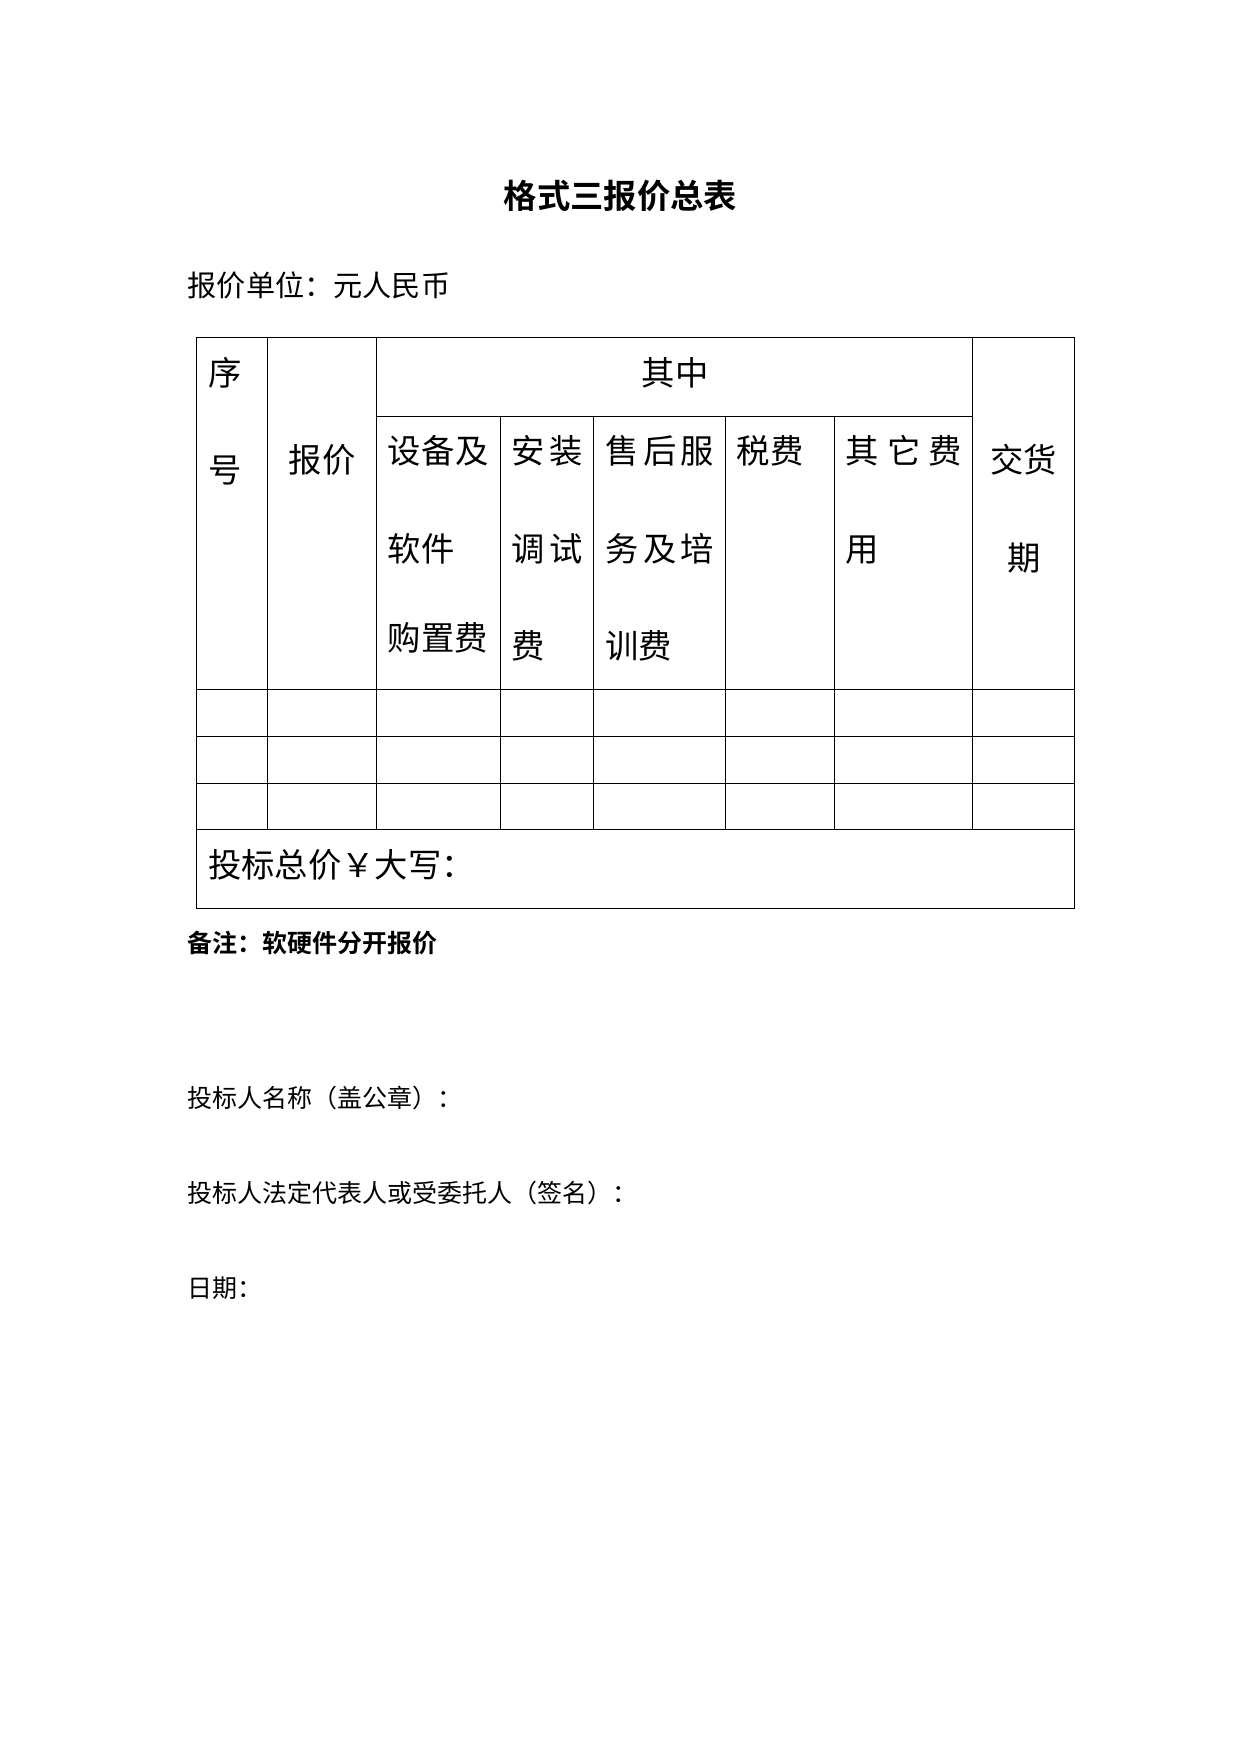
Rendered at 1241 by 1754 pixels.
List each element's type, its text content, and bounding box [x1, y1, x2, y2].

table_cell [594, 737, 725, 783]
table_cell [501, 690, 593, 736]
table_cell [594, 784, 725, 829]
table_cell [594, 690, 725, 736]
text 投标人法定代表人或受委托人（签名）： [187, 1159, 1053, 1224]
table_cell [973, 737, 1074, 783]
table_header 报价 [268, 338, 376, 689]
table_header 序号 [197, 338, 267, 689]
table_header 其中 [377, 338, 972, 416]
table_cell [973, 690, 1074, 736]
table_cell 售后服务及培训费 [594, 417, 725, 689]
table_header 交货期 [973, 338, 1074, 689]
table_cell 税费 [726, 417, 834, 689]
table_cell [377, 737, 500, 783]
text 投标人名称（盖公章）： [187, 1064, 1053, 1129]
table_cell [377, 784, 500, 829]
text 报价单位：元人民币 [187, 251, 1053, 316]
table_cell 投标总价￥大写： [197, 830, 1074, 908]
table_cell 安装调试费 [501, 417, 593, 689]
table_cell [835, 690, 972, 736]
text 备注：软硬件分开报价 [187, 909, 1053, 974]
table_cell [501, 784, 593, 829]
table_cell [501, 737, 593, 783]
text 日期： [187, 1254, 1053, 1319]
table_cell [726, 690, 834, 736]
table_cell [377, 690, 500, 736]
table_cell [268, 784, 376, 829]
table_cell [726, 784, 834, 829]
text 格式三报价总表 [187, 162, 1053, 227]
table_cell [726, 737, 834, 783]
table_cell [973, 784, 1074, 829]
table_cell 设备及软件 购置费 [377, 417, 500, 689]
table_cell [835, 737, 972, 783]
table_cell [197, 784, 267, 829]
table_cell [268, 737, 376, 783]
table_cell [197, 737, 267, 783]
table_cell [835, 784, 972, 829]
table_cell 其它费用 [835, 417, 972, 689]
table_cell [197, 690, 267, 736]
table_cell [268, 690, 376, 736]
